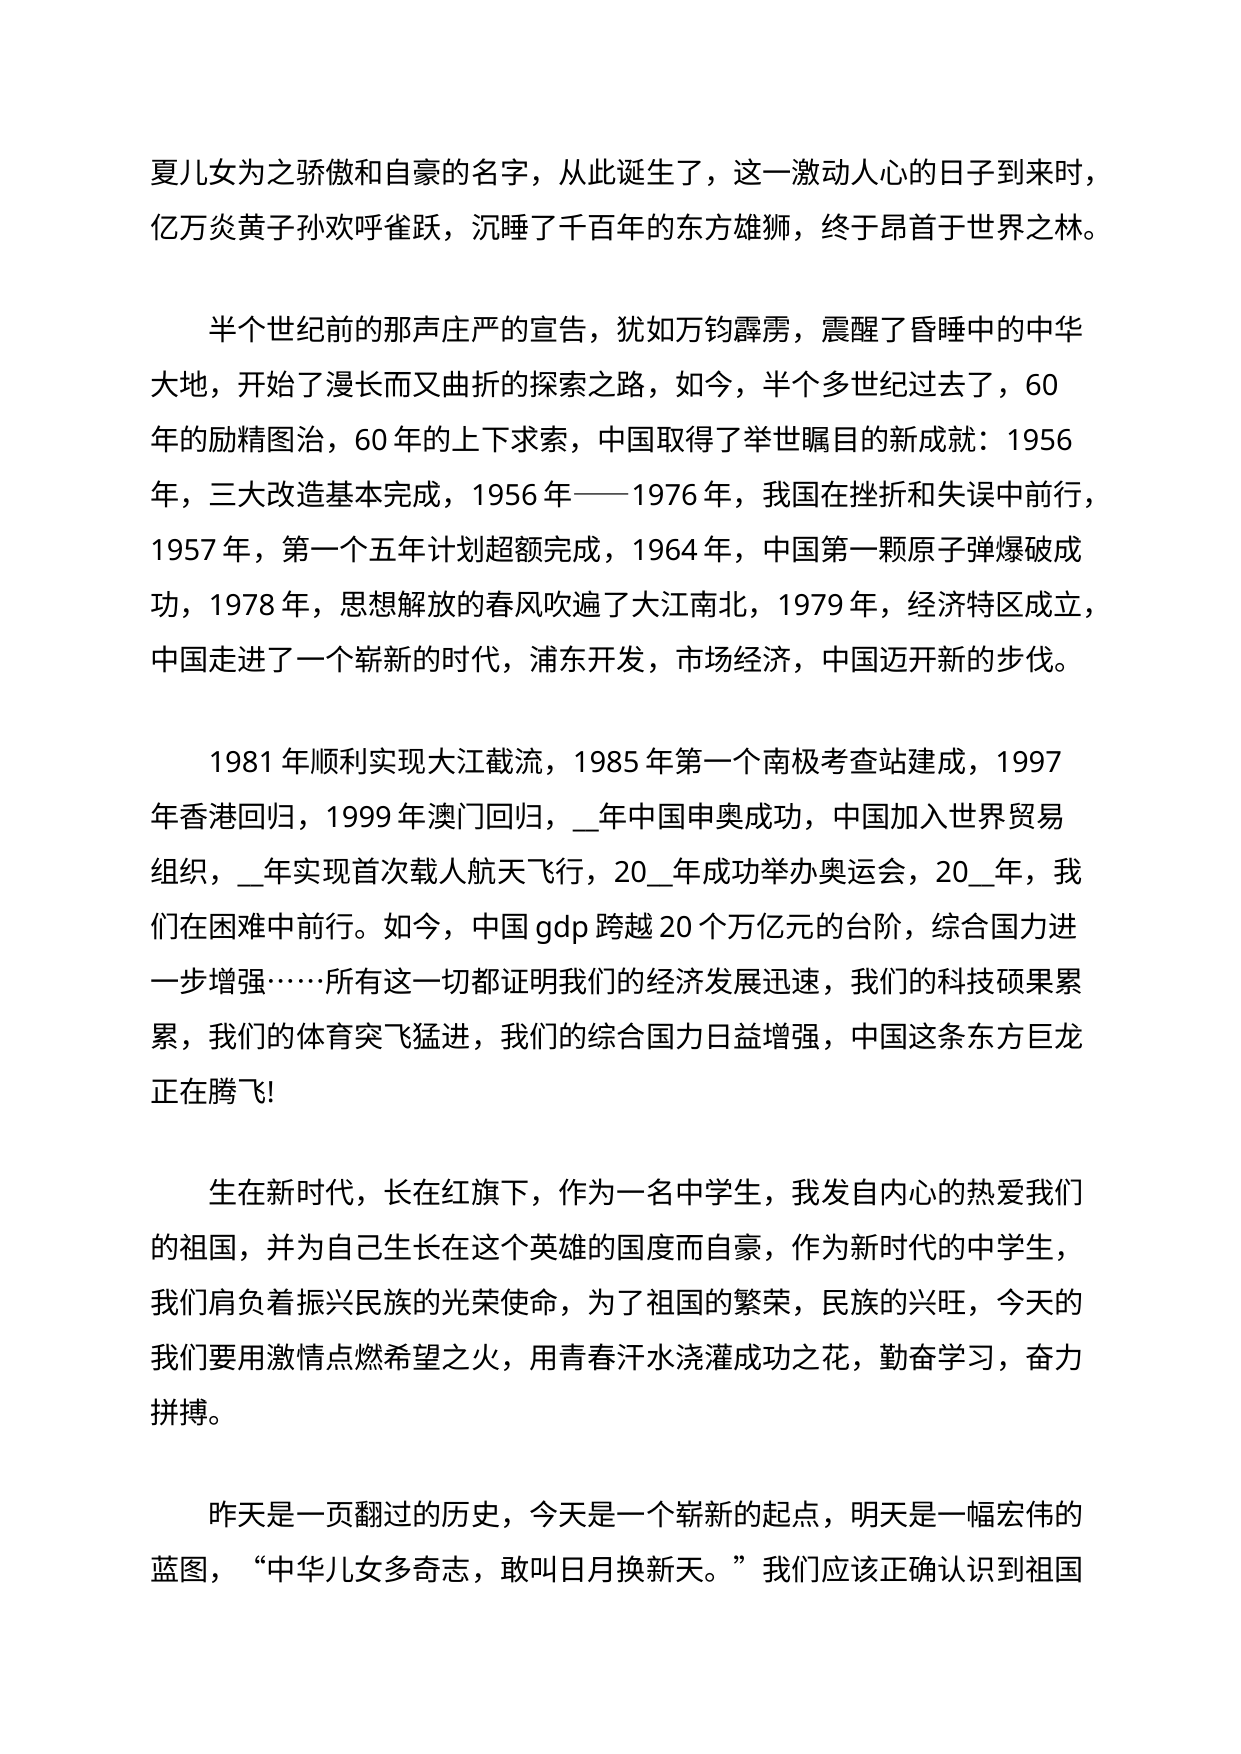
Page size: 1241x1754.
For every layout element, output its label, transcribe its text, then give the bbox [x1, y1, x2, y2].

text 半个世纪前的那声庄严的宣告，犹如万钧霹雳，震醒了昏睡中的中华大地，开始了漫长而又曲折的探索之路，如今，半个多世纪过去了，60年的励精图治，60年的上下求索，中国取得了举世瞩目的新成就：1956年，三大改造基本完成，1956年——1976年，我国在挫折和失误中前行，1957年，第一个五年计划超额完成，1964年，中国第一颗原子弹爆破成功，1978年，思想解放的春风吹遍了大江南北，1979年，经济特区成立，中国走进了一个崭新的时代，浦东开发，市场经济，中国迈开新的步伐。 [150, 307, 1090, 679]
text 生在新时代，长在红旗下，作为一名中学生，我发自内心的热爱我们的祖国，并为自己生长在这个英雄的国度而自豪，作为新时代的中学生，我们肩负着振兴民族的光荣使命，为了祖国的繁荣，民族的兴旺，今天的我们要用激情点燃希望之火，用青春汗水浇灌成功之花，勤奋学习，奋力拼搏。 [150, 1170, 1090, 1432]
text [150, 150, 1090, 247]
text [150, 1491, 1090, 1589]
text 1981年顺利实现大江截流，1985年第一个南极考查站建成，1997年香港回归，1999年澳门回归，__年中国申奥成功，中国加入世界贸易组织，__年实现首次载人航天飞行，20__年成功举办奥运会，20__年，我们在困难中前行。如今，中国gdp跨越20个万亿元的台阶，综合国力进一步增强……所有这一切都证明我们的经济发展迅速，我们的科技硕果累累，我们的体育突飞猛进，我们的综合国力日益增强，中国这条东方巨龙正在腾飞! [150, 738, 1090, 1111]
